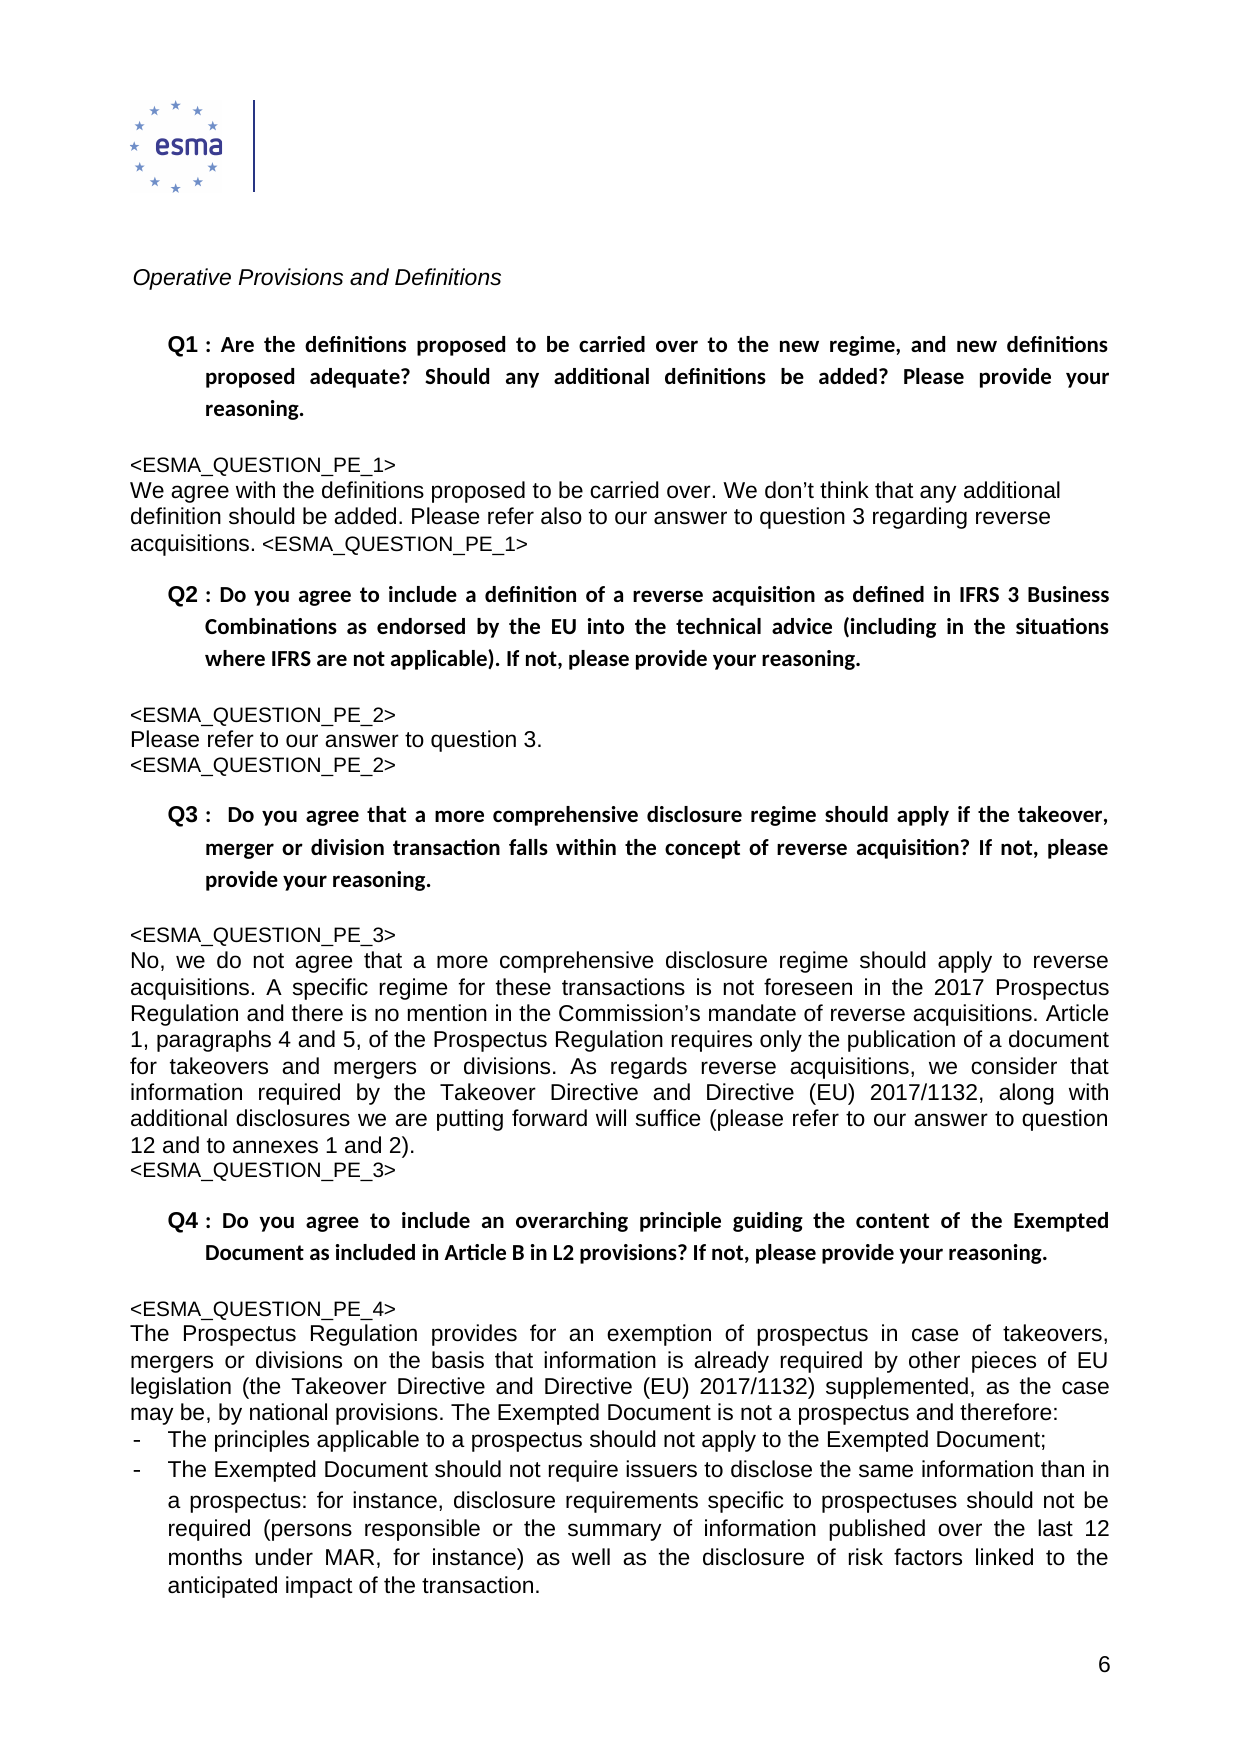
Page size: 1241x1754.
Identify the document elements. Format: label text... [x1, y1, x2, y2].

text No, we do not agree that a more comprehensive disclosure regime should apply to reverse acquisitions. A specific regime for these transactions is not foreseen in the 2017 Prospectus Regulation and there is no mention in the Commission’s mandate of reverse acquisitions. Article 1, paragraphs 4 and 5, of the Prospectus Regulation requires only the publication of a document for takeovers and mergers or divisions. As regards reverse acquisitions, we consider that information required by the Takeover Directive and Directive (EU) 2017/1132, along with additional disclosures we are putting forward will suffice (please refer to our answer to question 12 and to annexes 1 and 2). [130, 947, 1110, 1158]
text <ESMA_QUESTION_PE_2> [130, 702, 1110, 726]
text Please refer to our answer to question 3. [130, 726, 1110, 753]
list The principles applicable to a prospectus should not apply to the Exempted Document; [130, 1426, 1110, 1454]
text The Prospectus Regulation provides for an exemption of prospectus in case of takeovers, mergers or divisions on the basis that information is already required by other pieces of EU legislation (the Takeover Directive and Directive (EU) 2017/1132) supplemented, as the case may be, by national provisions. The Exempted Document is not a prospectus and therefore: [130, 1320, 1110, 1426]
picture [129, 100, 223, 193]
text <ESMA_QUESTION_PE_3> [130, 923, 1110, 947]
text <ESMA_QUESTION_PE_2> [130, 753, 1110, 777]
list : Do you agree that a more comprehensive disclosure regime should apply if the takeover, merger or division transaction falls within the concept of reverse acquisition? If not, please provide your reasoning. [167, 801, 1110, 893]
list The Exempted Document should not require issuers to disclose the same information than in a prospectus: for instance, disclosure requirements specific to prospectuses should not be required (persons responsible or the summary of information published over the last 12 months under MAR, for instance) as well as the disclosure of risk factors linked to the anticipated impact of the transaction. [130, 1456, 1110, 1598]
list : Are the definitions proposed to be carried over to the new regime, and new definitions proposed adequate? Should any additional definitions be added? Please provide your reasoning. [167, 330, 1110, 423]
list : Do you agree to include a definition of a reverse acquisition as defined in IFRS 3 Business Combinations as endorsed by the EU into the technical advice (including in the situations where IFRS are not applicable). If not, please provide your reasoning. [167, 580, 1110, 672]
text <ESMA_QUESTION_PE_3> [130, 1158, 1110, 1182]
list : Do you agree to include an overarching principle guiding the content of the Exempted Document as included in Article B in L2 provisions? If not, please provide your reasoning. [167, 1206, 1110, 1266]
text <ESMA_QUESTION_PE_4> [130, 1296, 1110, 1320]
text We agree with the definitions proposed to be carried over. We don’t think that any additional definition should be added. Please refer also to our answer to question 3 regarding reverse acquisitions. <ESMA_QUESTION_PE_1> [130, 477, 1110, 556]
text <ESMA_QUESTION_PE_1> [130, 453, 1110, 477]
text Operative Provisions and Definitions [132, 263, 1098, 290]
